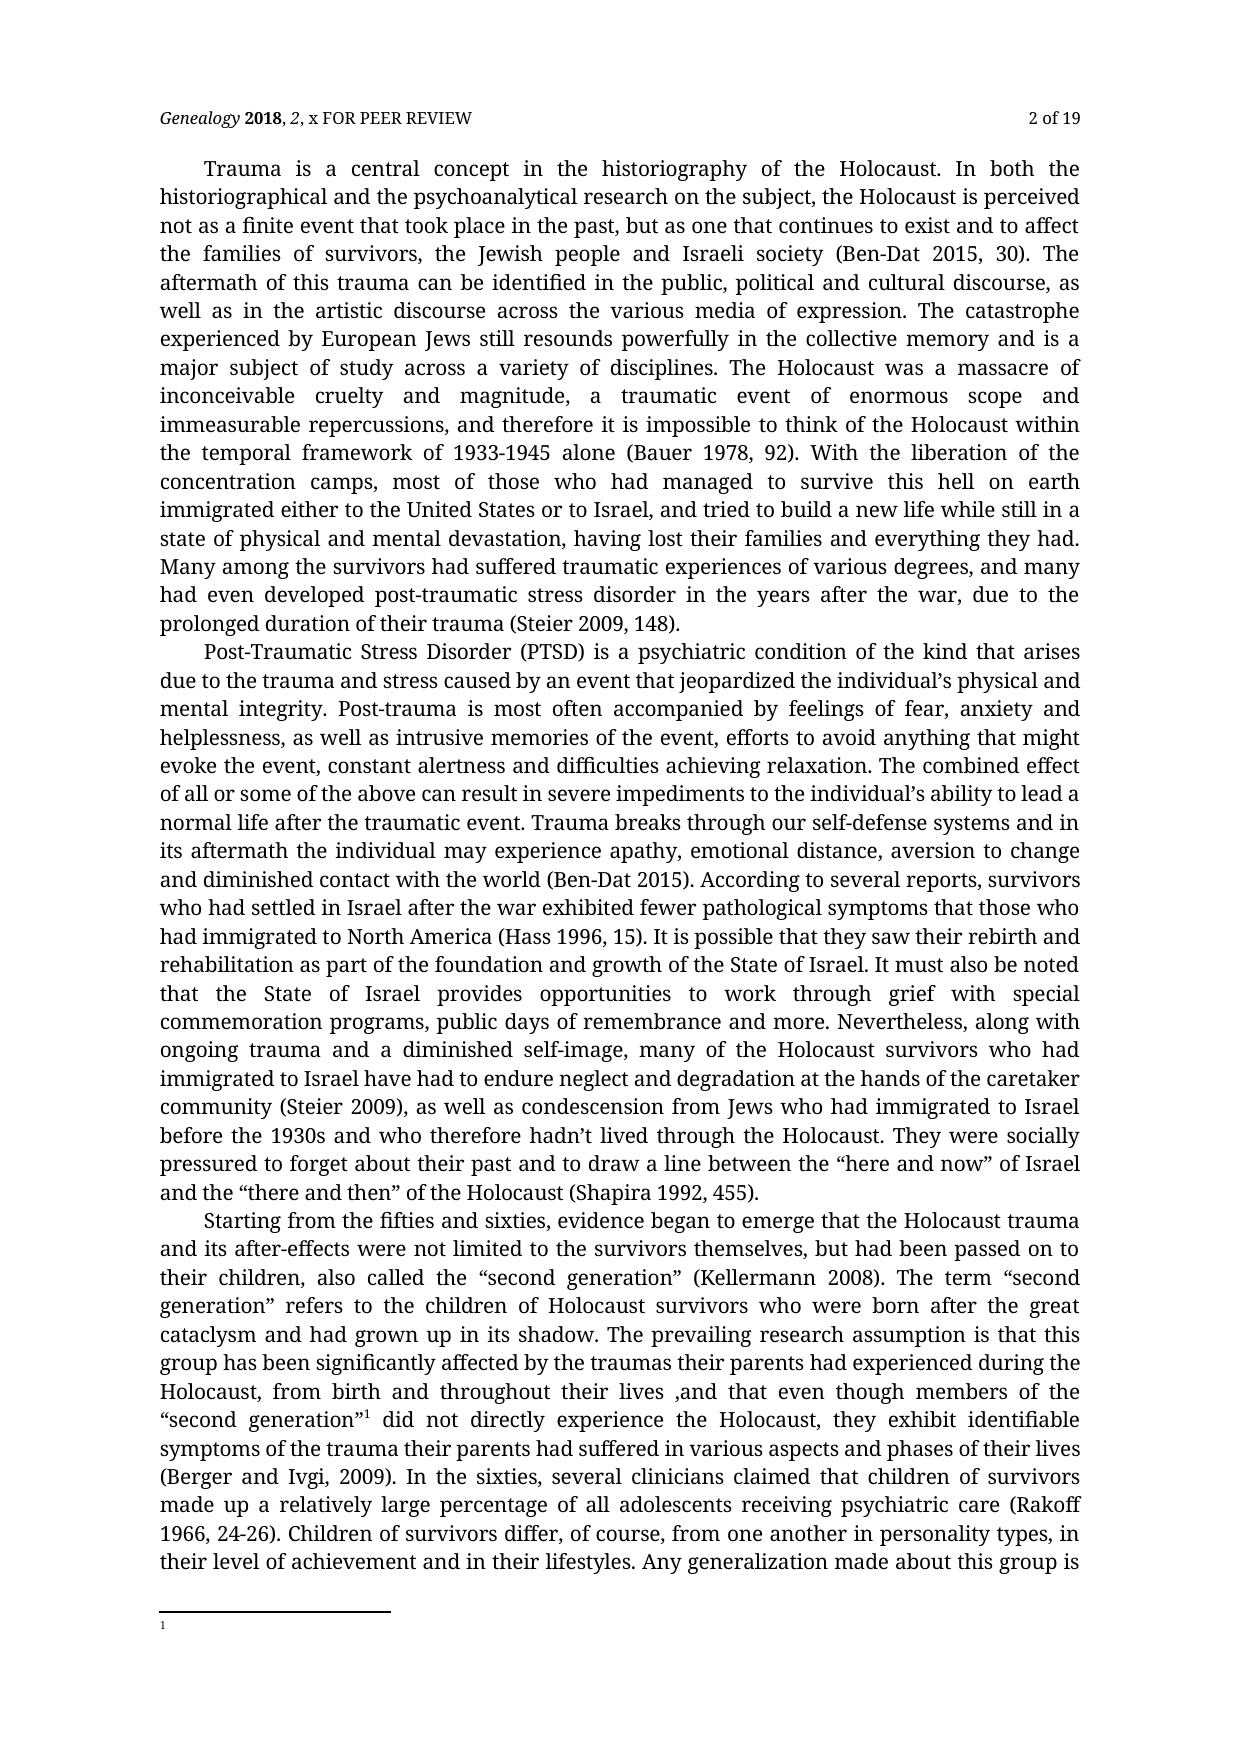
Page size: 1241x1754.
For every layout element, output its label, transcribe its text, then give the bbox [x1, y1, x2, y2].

text Post-Traumatic Stress Disorder (PTSD) is a psychiatric condition of the kind that arises due to the trauma and stress caused by an event that jeopardized the individual’s physical and mental integrity. Post-trauma is most often accompanied by feelings of fear, anxiety and helplessness, as well as intrusive memories of the event, efforts to avoid anything that might evoke the event, constant alertness and difficulties achieving relaxation. The combined effect of all or some of the above can result in severe impediments to the individual’s ability to lead a normal life after the traumatic event. Trauma breaks through our self-defense systems and in its aftermath the individual may experience apathy, emotional distance, aversion to change and diminished contact with the world (Ben-Dat 2015). According to several reports, survivors who had settled in Israel after the war exhibited fewer pathological symptoms that those who had immigrated to North America (Hass 1996, 15). It is possible that they saw their rebirth and rehabilitation as part of the foundation and growth of the State of Israel. It must also be noted that the State of Israel provides opportunities to work through grief with special commemoration programs, public days of remembrance and more. Nevertheless, along with ongoing trauma and a diminished self-image, many of the Holocaust survivors who had immigrated to Israel have had to endure neglect and degradation at the hands of the caretaker community (Steier 2009), as well as condescension from Jews who had immigrated to Israel before the 1930s and who therefore hadn’t lived through the Holocaust. They were socially pressured to forget about their past and to draw a line between the “here and now” of Israel and the “there and then” of the Holocaust (Shapira 1992, 455). [159, 637, 1081, 1206]
text Trauma is a central concept in the historiography of the Holocaust. In both the historiographical and the psychoanalytical research on the subject, the Holocaust is perceived not as a finite event that took place in the past, but as one that continues to exist and to affect the families of survivors, the Jewish people and Israeli society (Ben-Dat 2015, 30). The aftermath of this trauma can be identified in the public, political and cultural discourse, as well as in the artistic discourse across the various media of expression. The catastrophe experienced by European Jews still resounds powerfully in the collective memory and is a major subject of study across a variety of disciplines. The Holocaust was a massacre of inconceivable cruelty and magnitude, a traumatic event of enormous scope and immeasurable repercussions, and therefore it is impossible to think of the Holocaust within the temporal framework of 1933-1945 alone (Bauer 1978, 92). With the liberation of the concentration camps, most of those who had managed to survive this hell on earth immigrated either to the United States or to Israel, and tried to build a new life while still in a state of physical and mental devastation, having lost their families and everything they had. Many among the survivors had suffered traumatic experiences of various degrees, and many had even developed post-traumatic stress disorder in the years after the war, due to the prolonged duration of their trauma (Steier 2009, 148). [159, 154, 1081, 637]
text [159, 1206, 1081, 1576]
